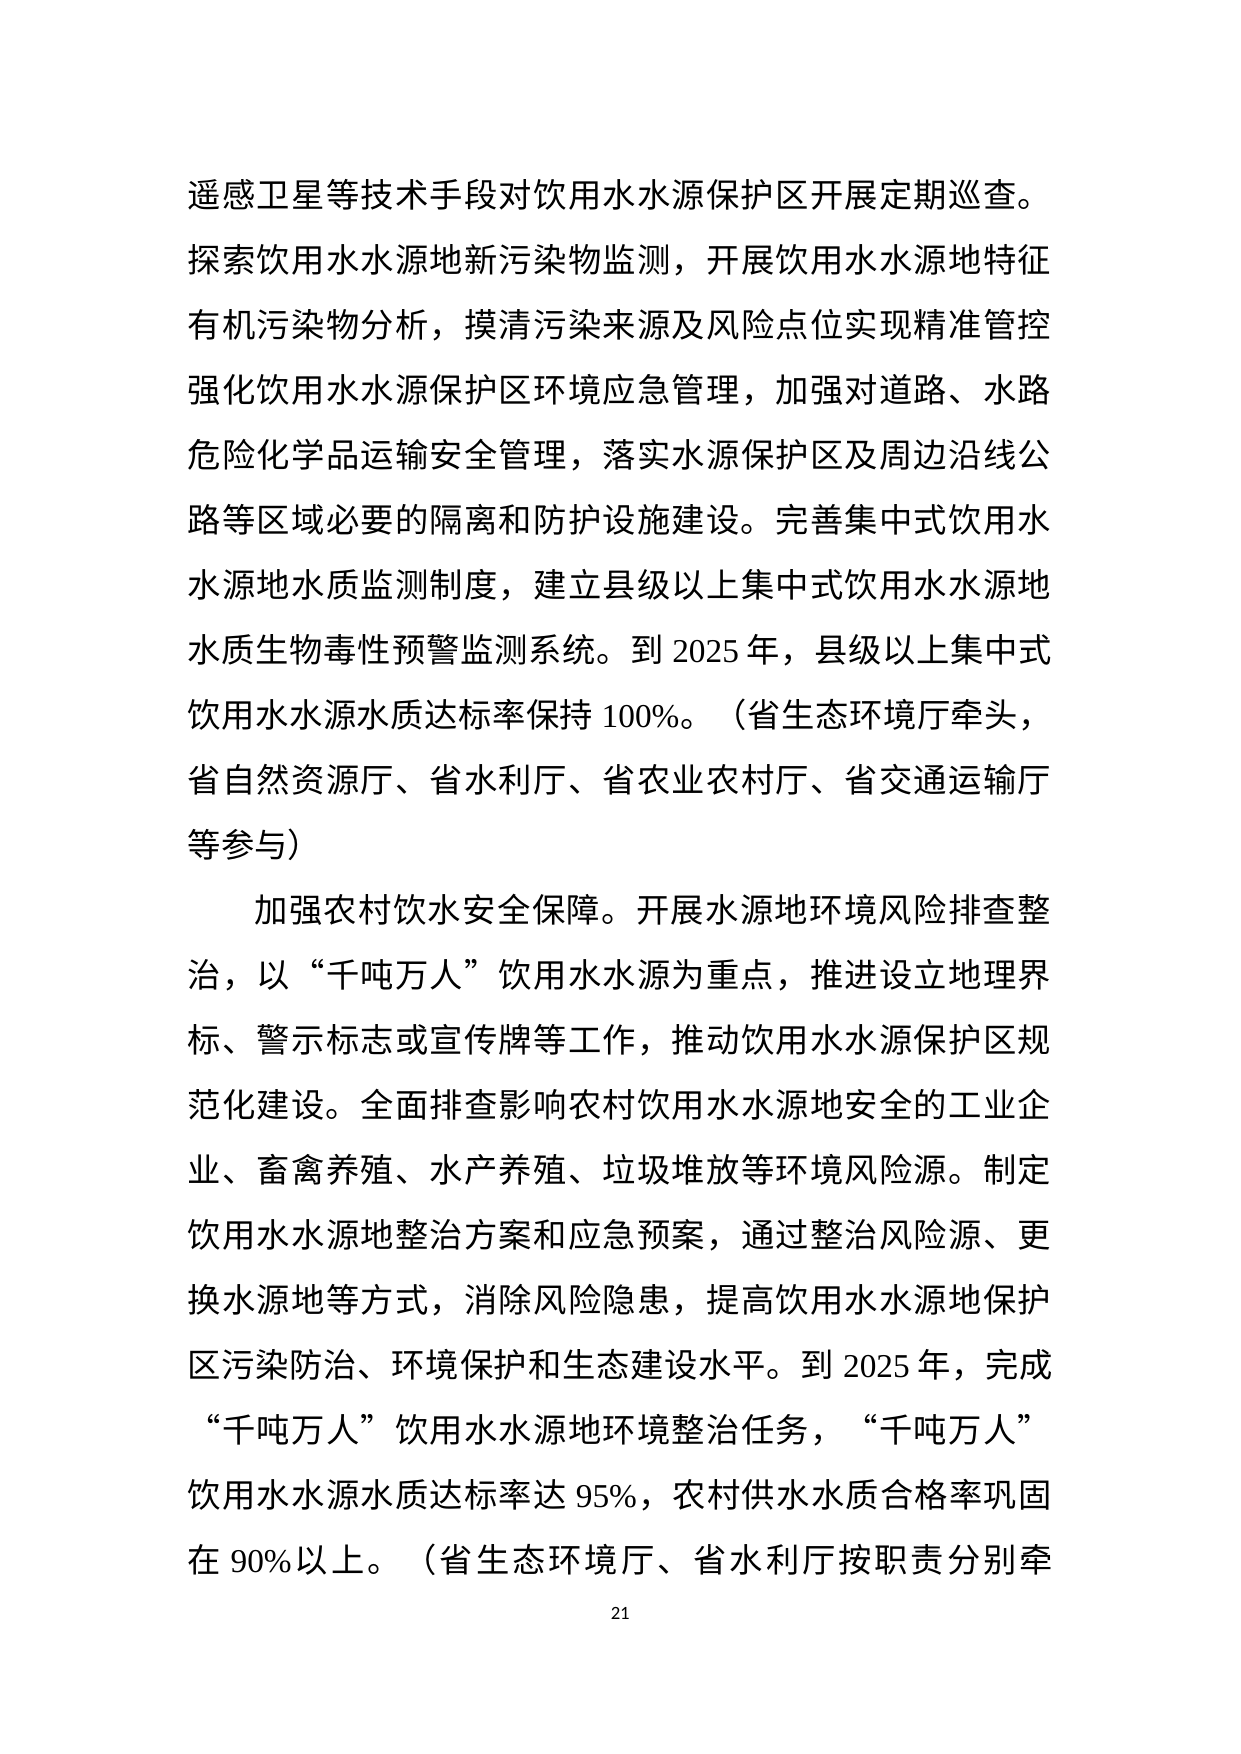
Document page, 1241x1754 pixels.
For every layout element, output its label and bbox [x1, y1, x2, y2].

text [187, 161, 1053, 876]
text [187, 876, 1053, 1591]
